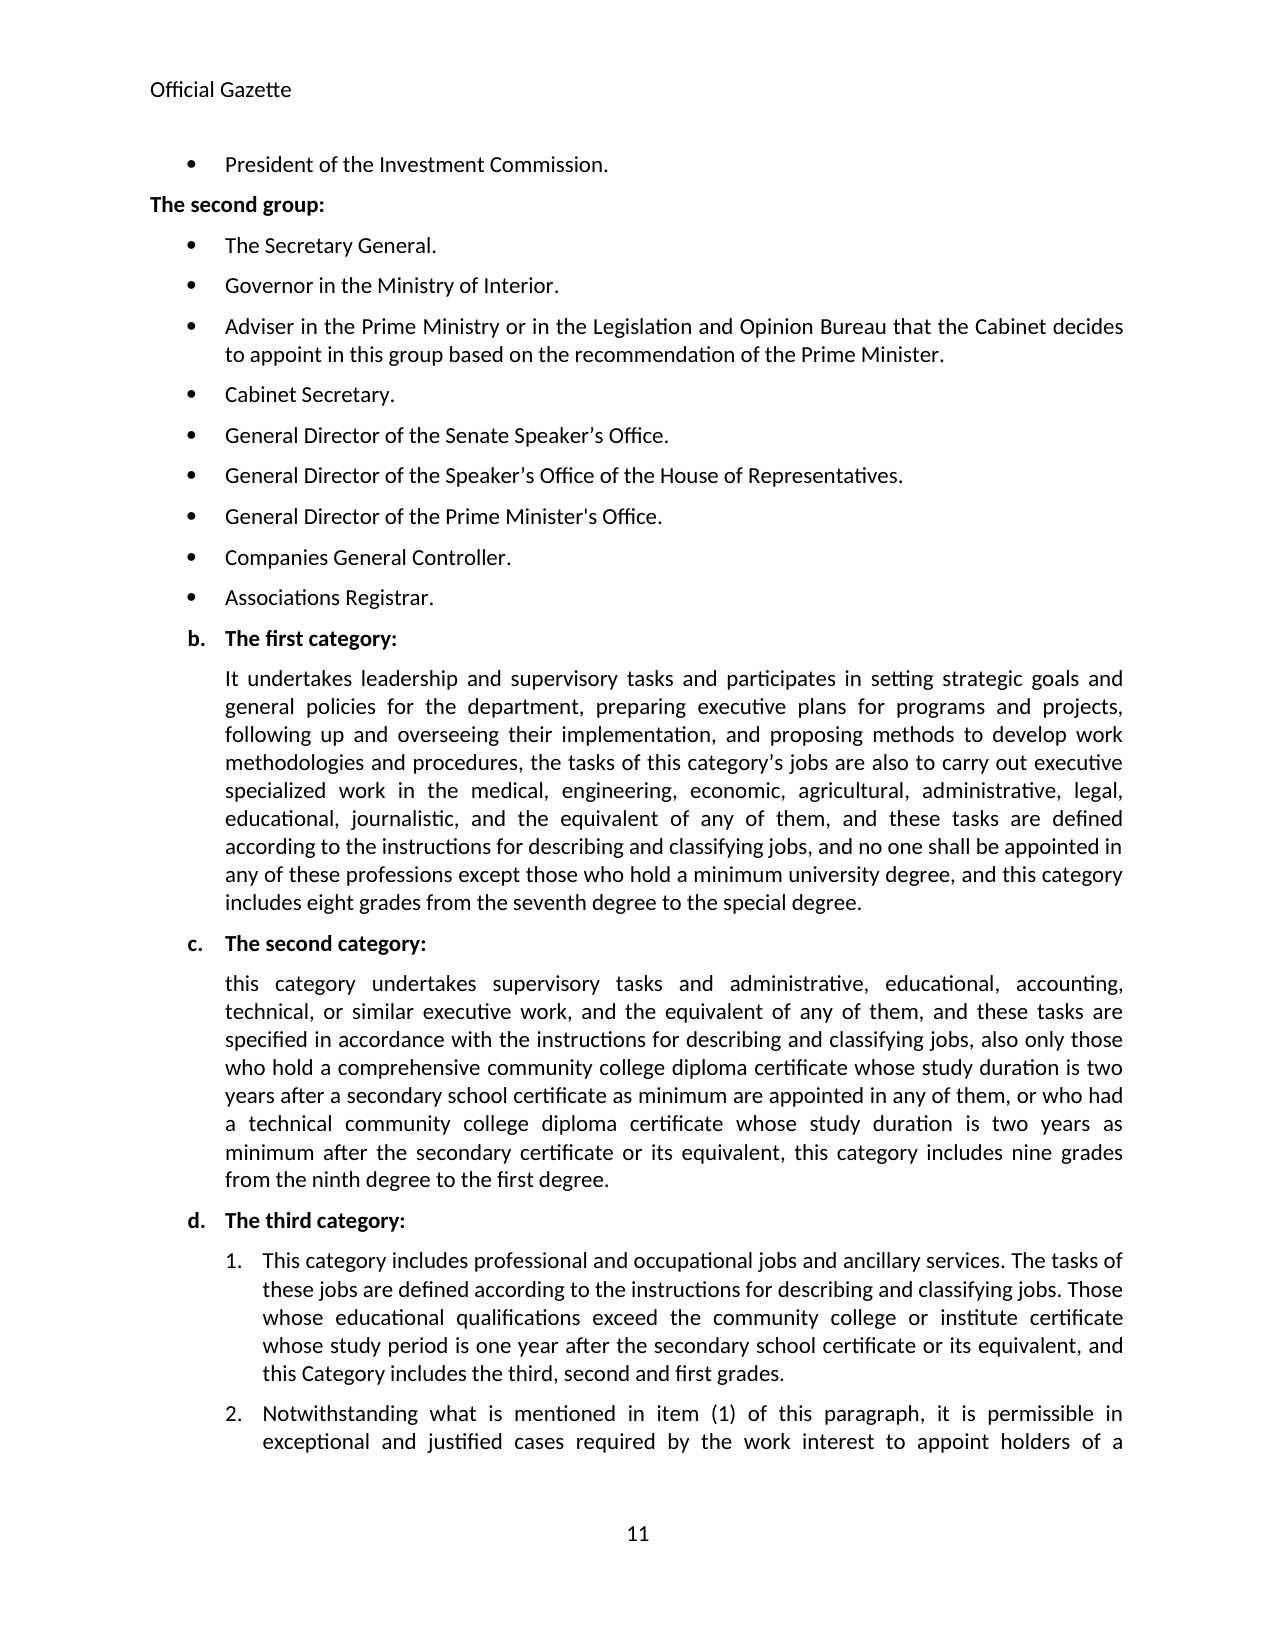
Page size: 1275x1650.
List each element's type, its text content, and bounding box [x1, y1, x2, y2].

list General Director of the Senate Speaker’s Office. [187, 421, 1125, 449]
list The third category: [187, 1206, 1125, 1234]
list this category undertakes supervisory tasks and administrative, educational, accounting, technical, or similar executive work, and the equivalent of any of them, and these tasks are specified in accordance with the instructions for describing and classifying jobs, also only those who hold a comprehensive community college diploma certificate whose study duration is two years after a secondary school certificate as minimum are appointed in any of them, or who had a technical community college diploma certificate whose study duration is two years as minimum after the secondary certificate or its equivalent, this category includes nine grades from the ninth degree to the first degree. [225, 969, 1125, 1194]
list Cabinet Secretary. [187, 381, 1125, 409]
text The second group: [150, 191, 1125, 218]
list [225, 1399, 1125, 1455]
list General Director of the Prime Minister's Office. [187, 502, 1125, 530]
list Associations Registrar. [187, 583, 1125, 611]
list Companies General Controller. [187, 543, 1125, 571]
list Governor in the Ministry of Interior. [187, 272, 1125, 299]
list The first category: [187, 624, 1125, 652]
list This category includes professional and occupational jobs and ancillary services. The tasks of these jobs are defined according to the instructions for describing and classifying jobs. Those whose educational qualifications exceed the community college or institute certificate whose study period is one year after the secondary school certificate or its equivalent, and this Category includes the third, second and first grades. [225, 1247, 1125, 1387]
list President of the Investment Commission. [187, 150, 1125, 178]
list Adviser in the Prime Ministry or in the Legislation and Opinion Bureau that the Cabinet decides to appoint in this group based on the recommendation of the Prime Minister. [187, 312, 1125, 368]
list It undertakes leadership and supervisory tasks and participates in setting strategic goals and general policies for the department, preparing executive plans for programs and projects, following up and overseeing their implementation, and proposing methods to develop work methodologies and procedures, the tasks of this category’s jobs are also to carry out executive specialized work in the medical, engineering, economic, agricultural, administrative, legal, educational, journalistic, and the equivalent of any of them, and these tasks are defined according to the instructions for describing and classifying jobs, and no one shall be appointed in any of these professions except those who hold a minimum university degree, and this category includes eight grades from the seventh degree to the special degree. [225, 664, 1125, 916]
list The Secretary General. [187, 231, 1125, 259]
list General Director of the Speaker’s Office of the House of Representatives. [187, 462, 1125, 490]
list The second category: [187, 929, 1125, 957]
